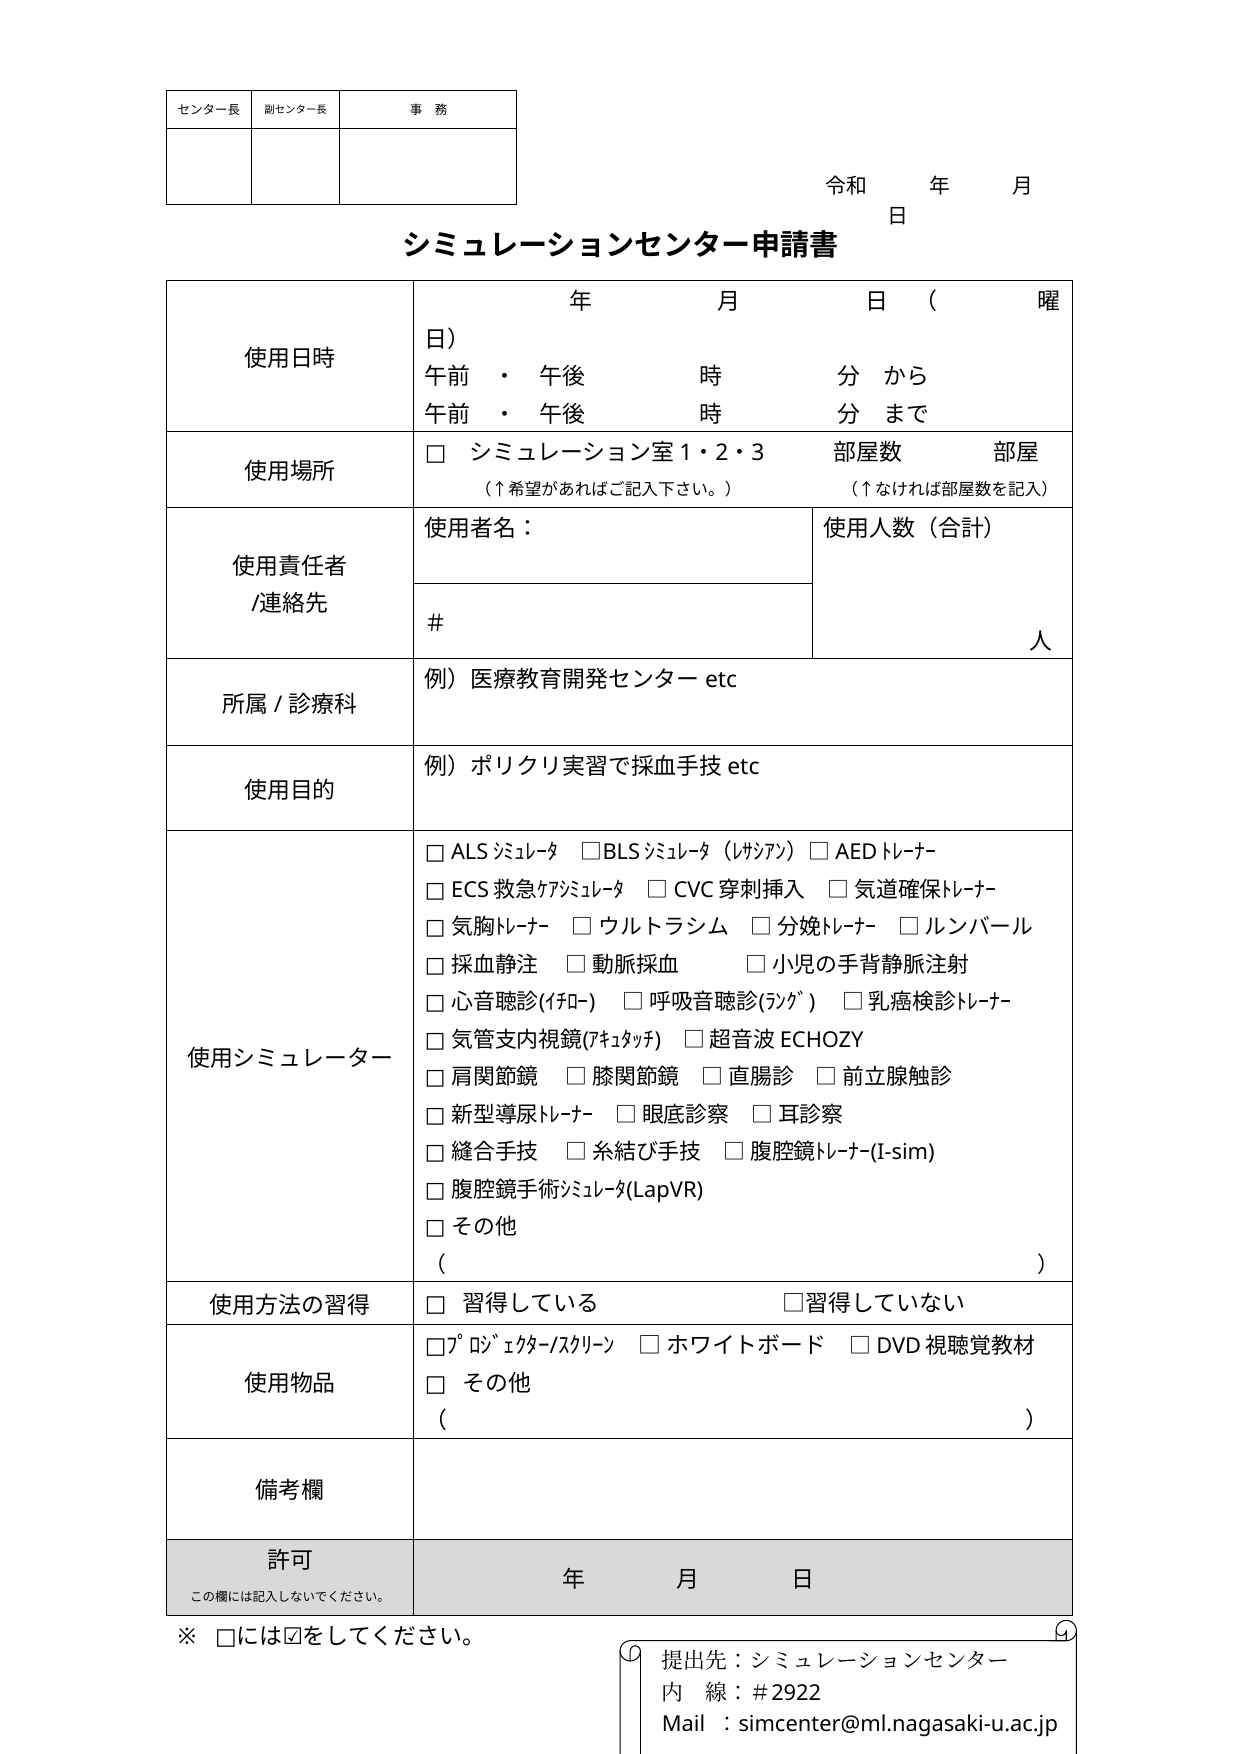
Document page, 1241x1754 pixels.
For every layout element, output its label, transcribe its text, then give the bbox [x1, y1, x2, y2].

table_cell [252, 129, 339, 204]
table_cell □ シミュレーション室1・2・3 部屋数 部屋 （↑希望があればご記入下さい。） （↑なければ部屋数を記入） [414, 432, 1072, 507]
table_cell [167, 129, 251, 204]
table_cell □ ALSｼﾐｭﾚｰﾀ □BLSｼﾐｭﾚｰﾀ（ﾚｻｼｱﾝ）□ AEDﾄﾚｰﾅｰ □ ECS救急ｹｱｼﾐｭﾚｰﾀ □ CVC穿刺挿入 □ 気道確保ﾄﾚｰﾅｰ □ 気胸ﾄﾚｰﾅｰ □ ウルトラシム □ 分娩ﾄﾚｰﾅｰ □ ルンバール □ 採血静注 □ 動脈採血 □ 小児の手背静脈注射 □ 心音聴診(ｲﾁﾛｰ) □ 呼吸音聴診(ﾗﾝｸﾞ) □ 乳癌検診ﾄﾚｰﾅｰ □ 気管支内視鏡(ｱｷｭﾀｯﾁ) □ 超音波ECHOZY □ 肩関節鏡 □ 膝関節鏡 □ 直腸診 □ 前立腺触診 □ 新型導尿ﾄﾚｰﾅｰ □ 眼底診察 □ 耳診察 □ 縫合手技 □ 糸結び手技 □ 腹腔鏡ﾄﾚｰﾅｰ(I-sim) □ 腹腔鏡手術ｼﾐｭﾚｰﾀ(LapVR) □ その他 （ ） [414, 831, 1072, 1281]
table_cell 使用人数（合計） 人 [813, 508, 1072, 658]
table_header 年 月 日 （ 曜日） 午前 ・ 午後 時 分 から 午前 ・ 午後 時 分 まで [414, 281, 1072, 431]
table_header 使用日時 [167, 281, 413, 431]
table_cell 使用責任者 /連絡先 [167, 508, 413, 658]
table_header 副センター長 [252, 91, 339, 128]
table_cell 使用方法の習得 [167, 1282, 413, 1324]
table_cell 使用シミュレーター [167, 831, 413, 1281]
table_cell 例）医療教育開発センター etc [414, 659, 1072, 745]
table_cell 習得している □習得していない [414, 1282, 1072, 1324]
table_cell 許可 この欄には記入しないでください。 [167, 1540, 413, 1615]
table_cell 例）ポリクリ実習で採血手技etc [414, 746, 1072, 830]
table_cell 使用者名： [414, 508, 812, 583]
table_cell 年 月 日 [414, 1540, 1072, 1615]
table_header 事 務 [340, 91, 516, 128]
table_cell 備考欄 [167, 1439, 413, 1539]
table_cell 使用目的 [167, 746, 413, 830]
table_cell 使用場所 [167, 432, 413, 507]
list □には☑をしてください。 [177, 1616, 1063, 1653]
table_cell □ﾌﾟﾛｼﾞｪｸﾀｰ/ｽｸﾘｰﾝ □ ホワイトボード □ DVD視聴覚教材 その他 （ ） [414, 1325, 1072, 1438]
table_cell [340, 129, 516, 204]
table_cell 所属 / 診療科 [167, 659, 413, 745]
table_header センター長 [167, 91, 251, 128]
table_cell ＃ [414, 584, 812, 658]
text シミュレーションセンター申請書 [177, 205, 1063, 280]
table_cell [414, 1439, 1072, 1539]
table_cell 使用物品 [167, 1325, 413, 1438]
